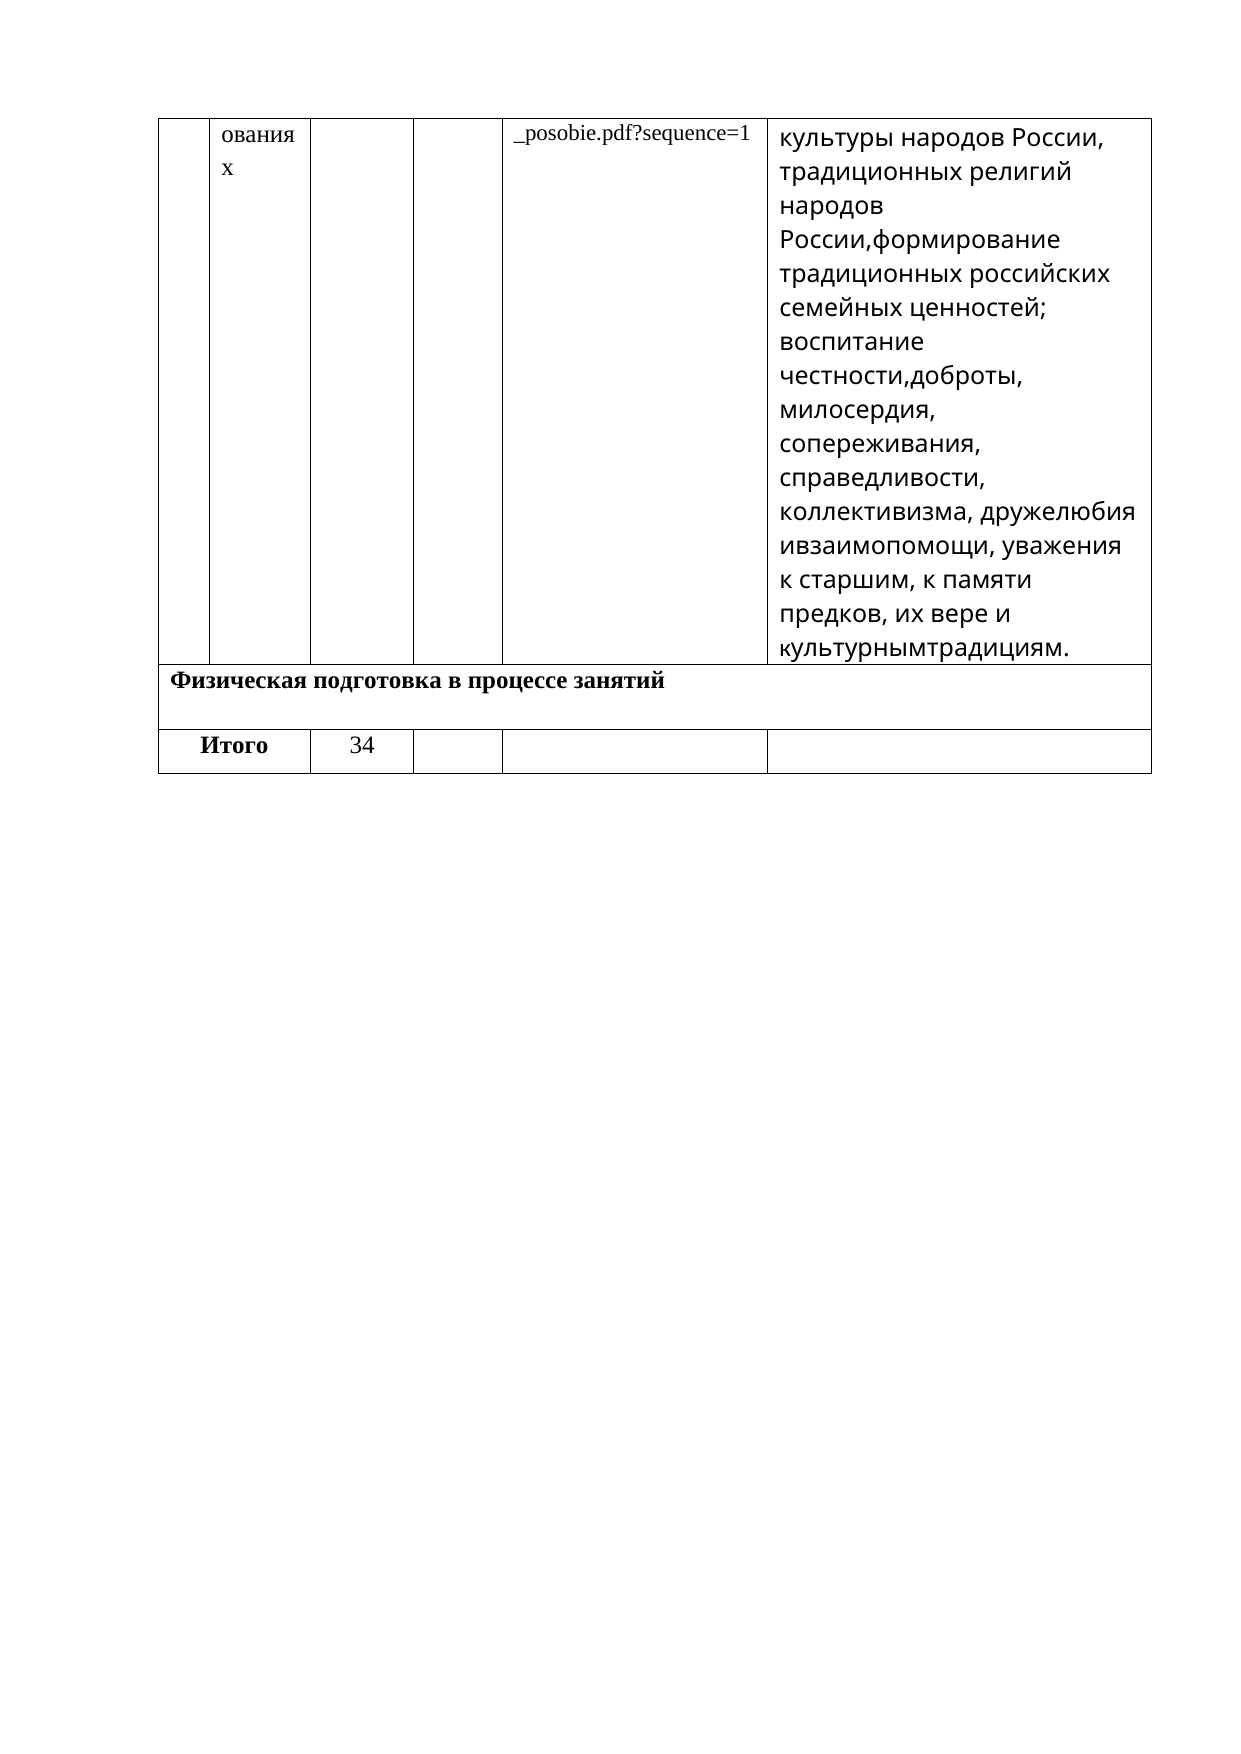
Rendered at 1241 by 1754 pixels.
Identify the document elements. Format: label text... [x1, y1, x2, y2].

table_cell [768, 730, 1151, 773]
table_cell [414, 730, 502, 773]
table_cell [503, 119, 767, 664]
table_cell Итого [159, 730, 310, 773]
table_cell Физическая подготовка в процессе занятий [159, 665, 1151, 729]
table_cell 24 [159, 119, 209, 664]
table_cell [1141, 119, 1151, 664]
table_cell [210, 119, 310, 664]
table_cell 2 [311, 119, 413, 664]
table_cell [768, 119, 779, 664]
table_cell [414, 119, 502, 664]
table_cell [503, 730, 767, 773]
table_cell 34 [311, 730, 413, 773]
